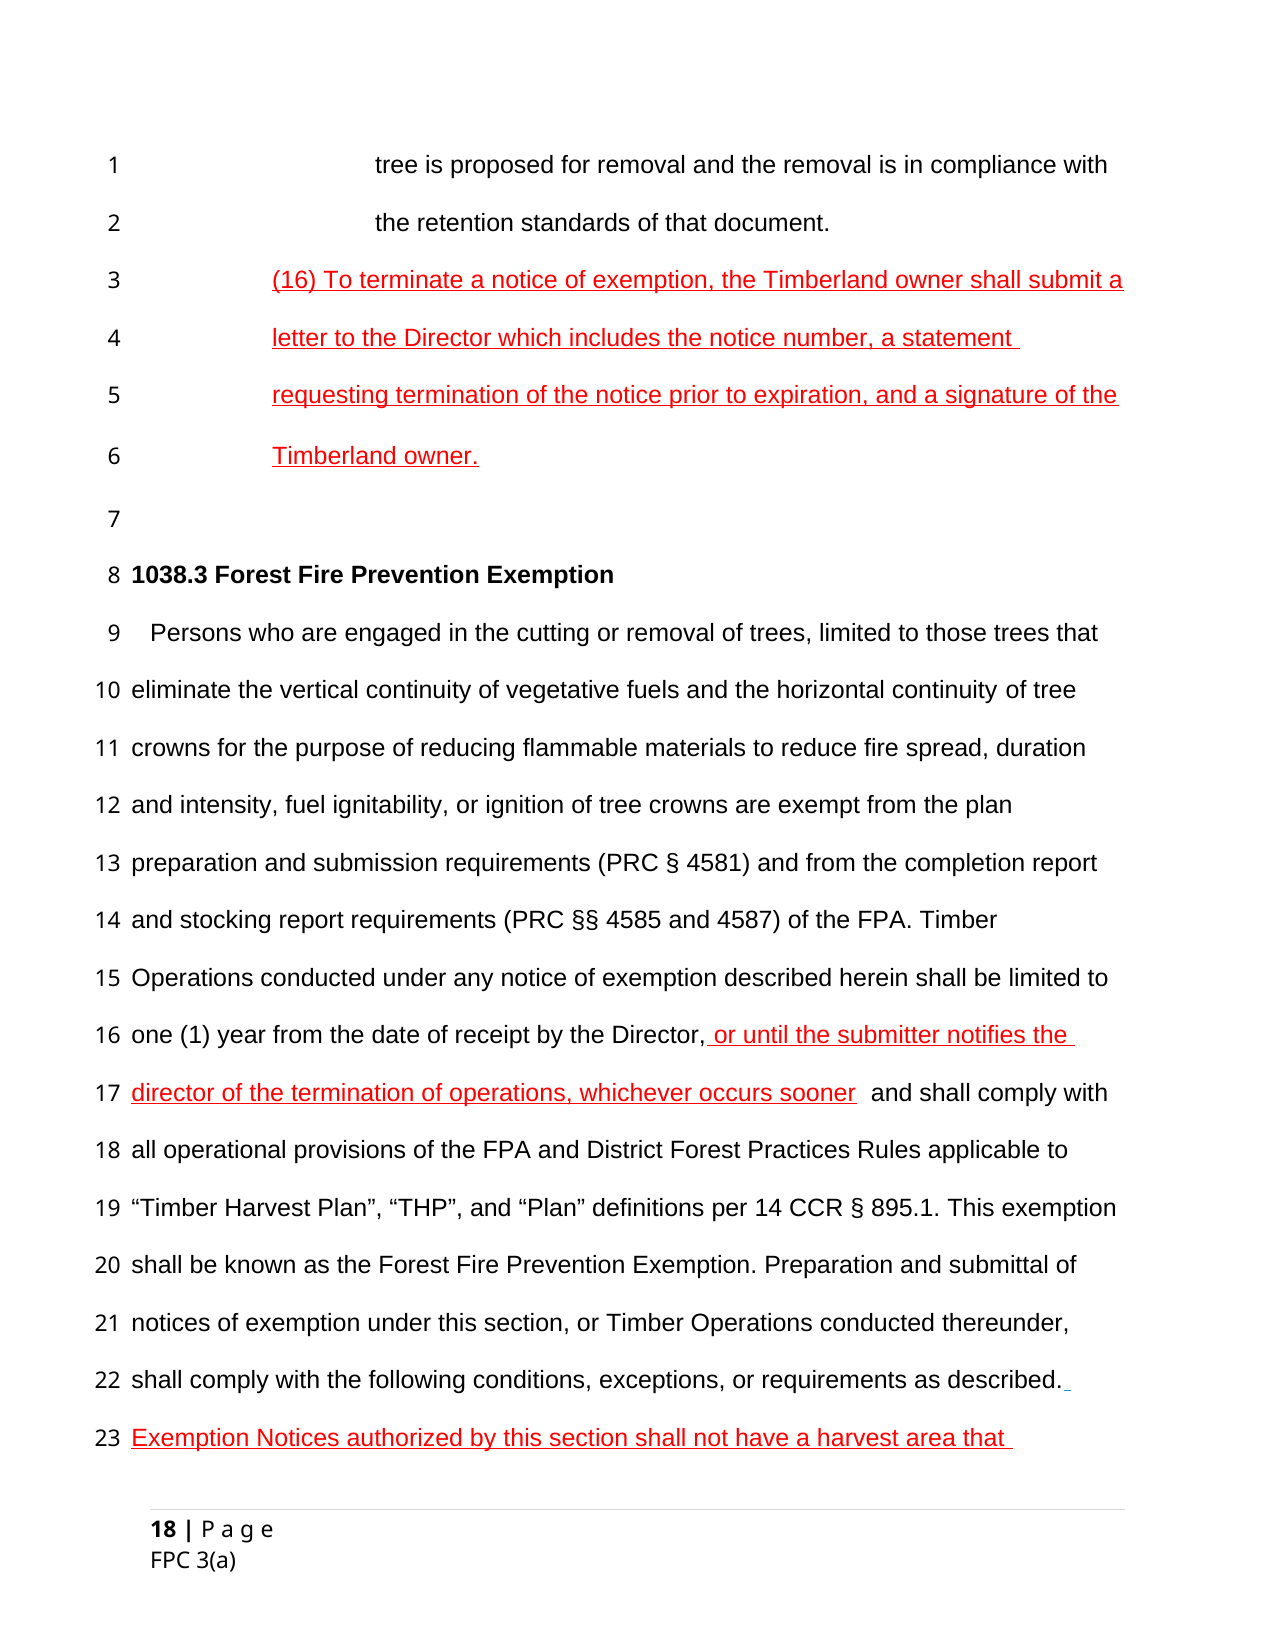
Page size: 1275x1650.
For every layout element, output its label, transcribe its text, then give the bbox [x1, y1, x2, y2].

text (16) To terminate a notice of exemption, the Timberland owner shall submit a letter to the Director which includes the notice number, a statement requesting termination of the notice prior to expiration, and a signature of the Timberland owner. [272, 265, 1125, 471]
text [131, 617, 1125, 1451]
text 1038.3 Forest Fire Prevention Exemption [131, 560, 1125, 589]
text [375, 150, 1125, 236]
